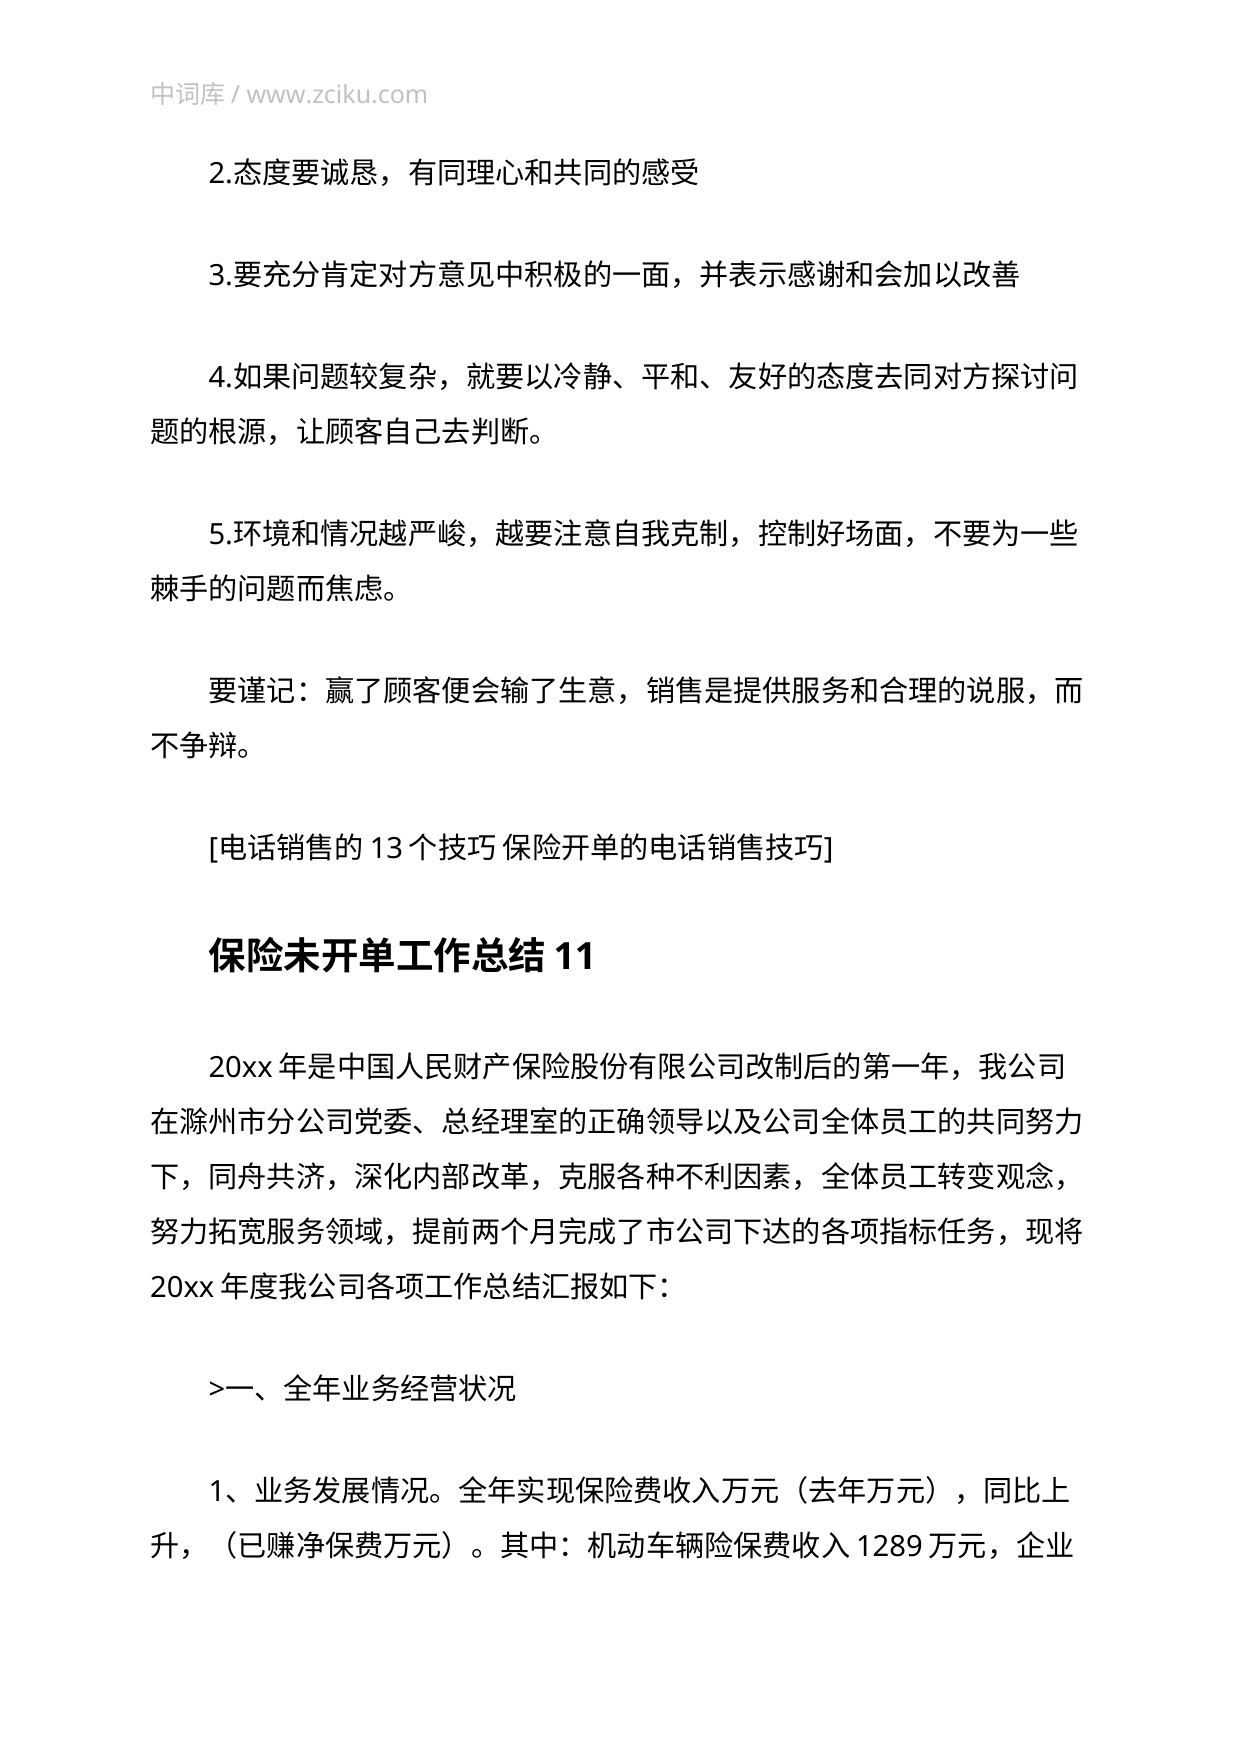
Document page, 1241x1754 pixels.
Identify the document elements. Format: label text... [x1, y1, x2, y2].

text >一、全年业务经营状况 [150, 1365, 1090, 1408]
text 保险未开单工作总结11 [150, 926, 1090, 981]
text [电话销售的13个技巧 保险开单的电话销售技巧] [150, 824, 1090, 867]
text 要谨记：赢了顾客便会输了生意，销售是提供服务和合理的说服，而不争辩。 [150, 667, 1090, 765]
text 2.态度要诚恳，有同理心和共同的感受 [150, 150, 1090, 192]
text 20xx年是中国人民财产保险股份有限公司改制后的第一年，我公司在滁州市分公司党委、总经理室的正确领导以及公司全体员工的共同努力下，同舟共济，深化内部改革，克服各种不利因素，全体员工转变观念，努力拓宽服务领域，提前两个月完成了市公司下达的各项指标任务，现将20xx年度我公司各项工作总结汇报如下： [150, 1044, 1090, 1306]
text 3.要充分肯定对方意见中积极的一面，并表示感谢和会加以改善 [150, 252, 1090, 294]
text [150, 1467, 1090, 1565]
text 5.环境和情况越严峻，越要注意自我克制，控制好场面，不要为一些棘手的问题而焦虑。 [150, 511, 1090, 608]
text 4.如果问题较复杂，就要以冷静、平和、友好的态度去同对方探讨问题的根源，让顾客自己去判断。 [150, 354, 1090, 451]
